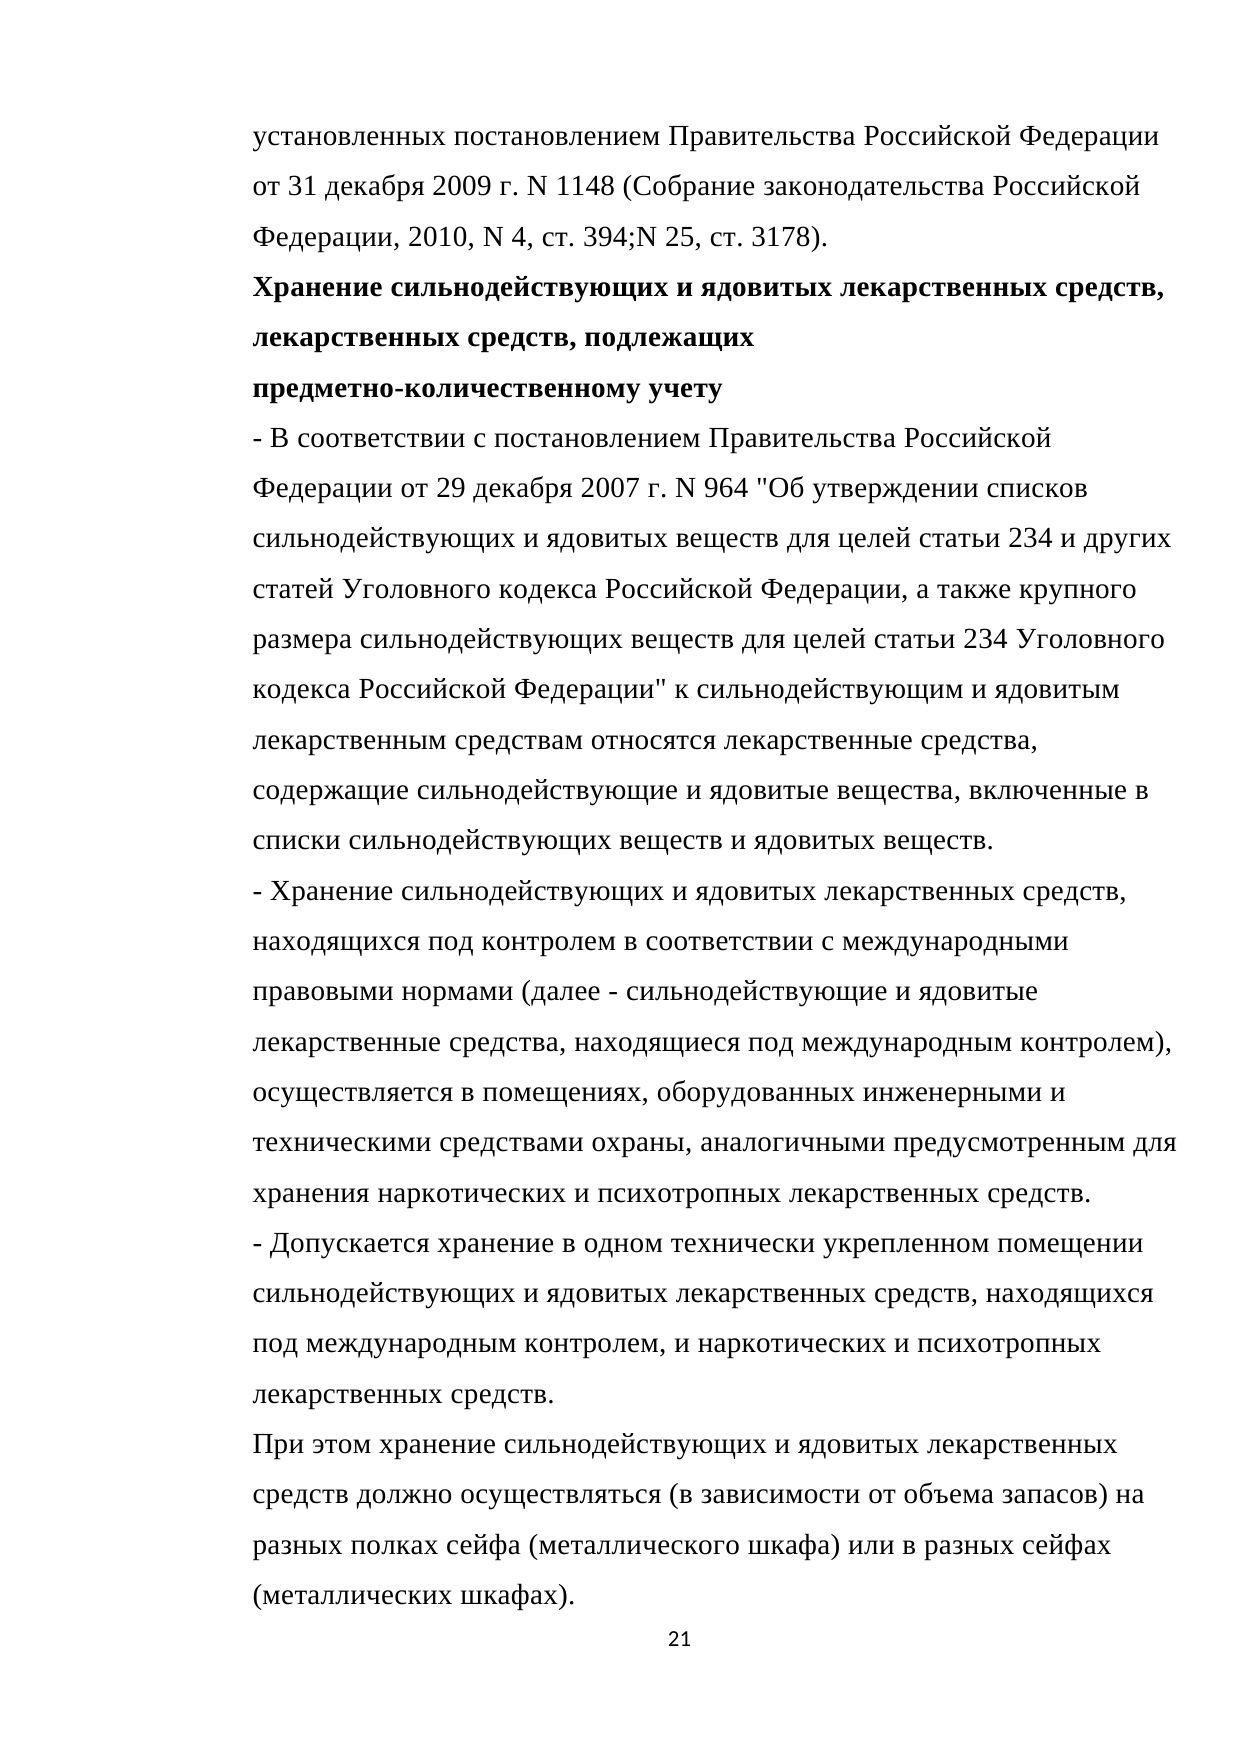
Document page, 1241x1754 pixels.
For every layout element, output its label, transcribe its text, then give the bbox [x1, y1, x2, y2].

list При этом хранение сильнодействующих и ядовитых лекарственных средств должно осуществляться (в зависимости от объема запасов) на разных полках сейфа (металлического шкафа) или в разных сейфах (металлических шкафах). [252, 1426, 1181, 1611]
list предметно-количественному учету [252, 370, 1181, 403]
list Хранение сильнодействующих и ядовитых лекарственных средств, [252, 269, 1181, 303]
list лекарственных средств, подлежащих [252, 319, 1181, 353]
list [252, 118, 1181, 252]
list - Хранение сильнодействующих и ядовитых лекарственных средств, находящихся под контролем в соответствии с международными правовыми нормами (далее - сильнодействующие и ядовитые лекарственные средства, находящиеся под международным контролем), осуществляется в помещениях, оборудованных инженерными и техническими средствами охраны, аналогичными предусмотренным для хранения наркотических и психотропных лекарственных средств. [252, 873, 1181, 1208]
list - Допускается хранение в одном технически укрепленном помещении сильнодействующих и ядовитых лекарственных средств, находящихся под международным контролем, и наркотических и психотропных лекарственных средств. [252, 1225, 1181, 1409]
list - В соответствии с постановлением Правительства Российской Федерации от 29 декабря 2007 г. N 964 "Об утверждении списков сильнодействующих и ядовитых веществ для целей статьи 234 и других статей Уголовного кодекса Российской Федерации, а также крупного размера сильнодействующих веществ для целей статьи 234 Уголовного кодекса Российской Федерации" к сильнодействующим и ядовитым лекарственным средствам относятся лекарственные средства, содержащие сильнодействующие и ядовитые вещества, включенные в списки сильнодействующих веществ и ядовитых веществ. [252, 420, 1181, 856]
